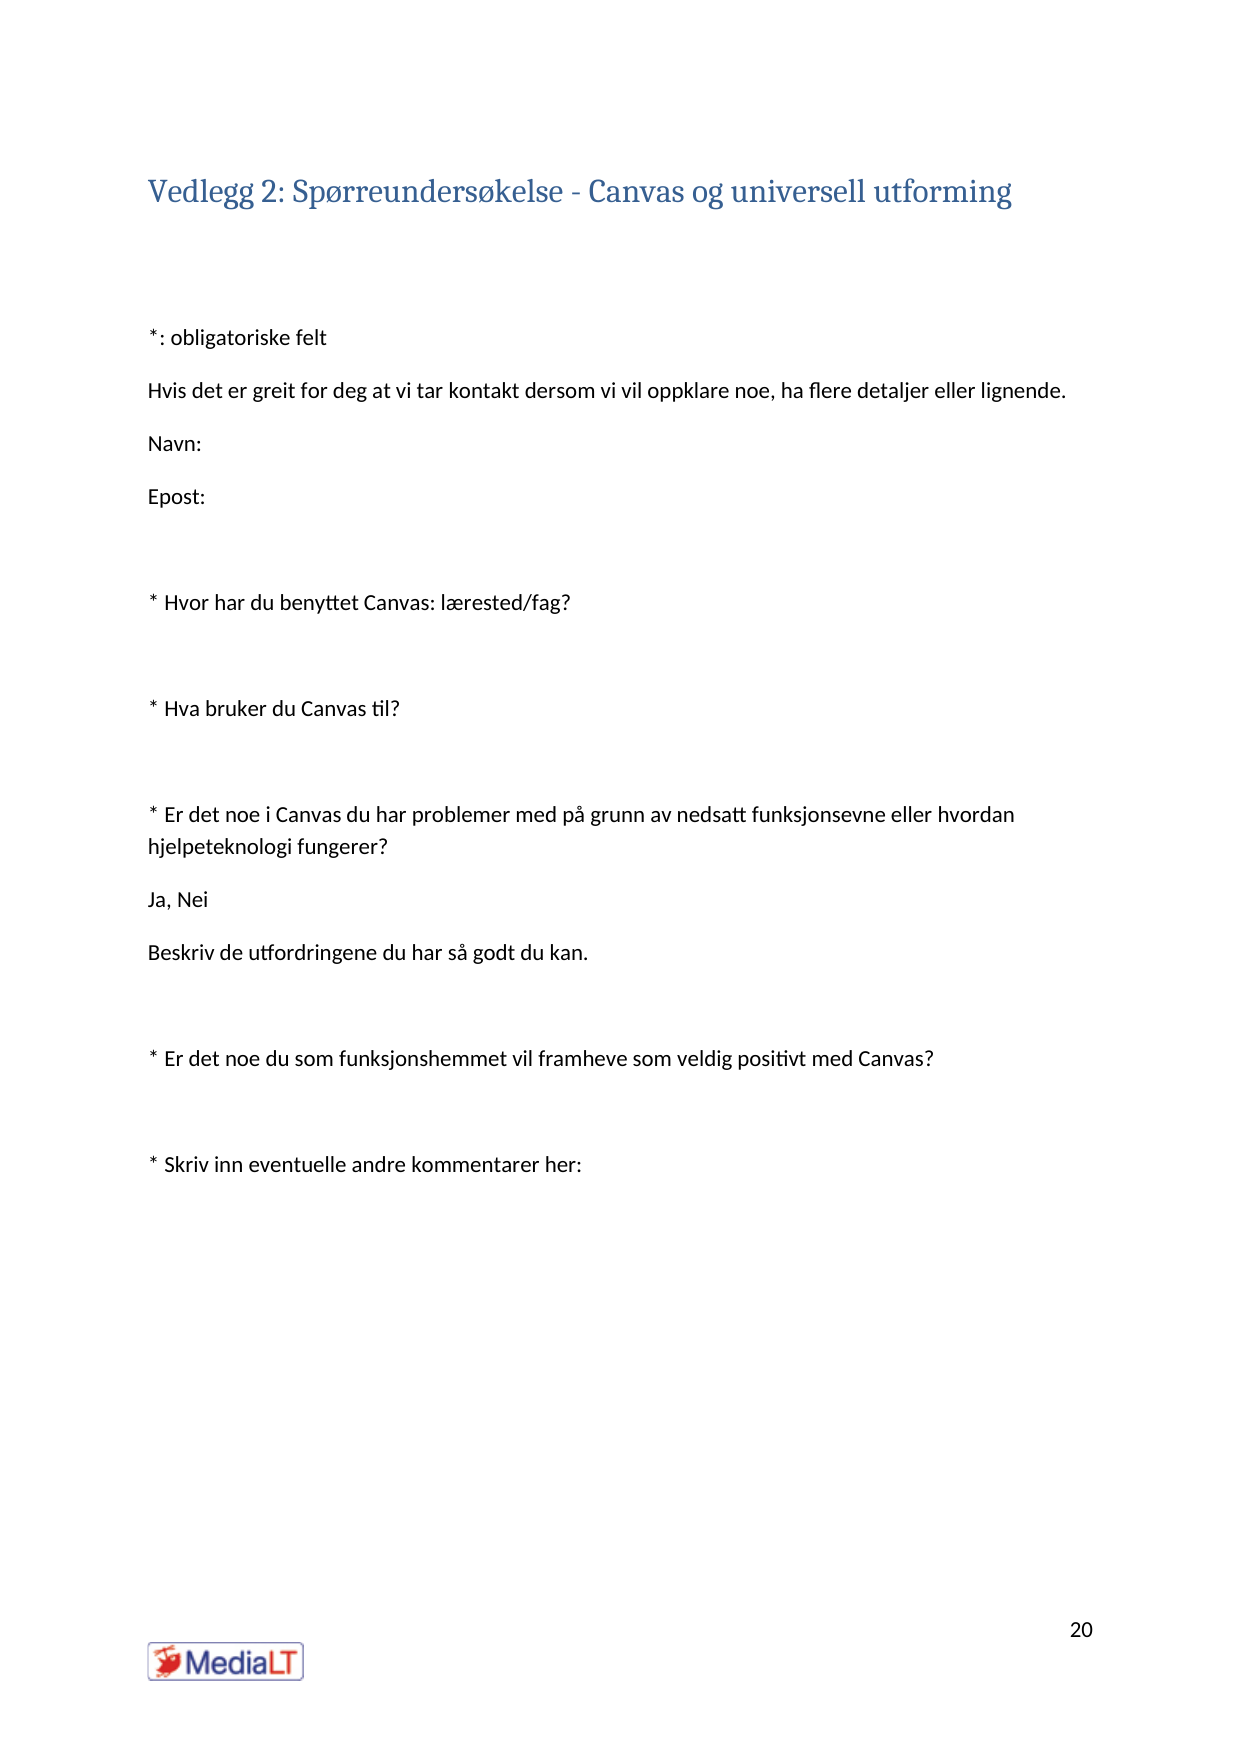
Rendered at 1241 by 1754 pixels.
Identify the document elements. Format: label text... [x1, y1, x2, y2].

picture [147, 1642, 304, 1681]
text *: obligatoriske felt [148, 323, 1093, 351]
subtitle Vedlegg 2: Spørreundersøkelse - Canvas og universell utforming [148, 173, 1093, 211]
text Ja, Nei [148, 885, 1093, 913]
text * Er det noe du som funksjonshemmet vil framheve som veldig positivt med Canvas? [148, 1044, 1093, 1072]
text * Hvor har du benyttet Canvas: lærested/fag? [148, 588, 1093, 616]
text Epost: [148, 482, 1093, 510]
text Beskriv de utfordringene du har så godt du kan. [148, 938, 1093, 966]
text * Hva bruker du Canvas til? [148, 694, 1093, 722]
text Navn: [148, 429, 1093, 457]
text * Er det noe i Canvas du har problemer med på grunn av nedsatt funksjonsevne eller hvordan hjelpeteknologi fungerer? [148, 800, 1093, 860]
text * Skriv inn eventuelle andre kommentarer her: [148, 1150, 1093, 1178]
text Hvis det er greit for deg at vi tar kontakt dersom vi vil oppklare noe, ha flere detaljer eller lignende. [148, 376, 1093, 404]
